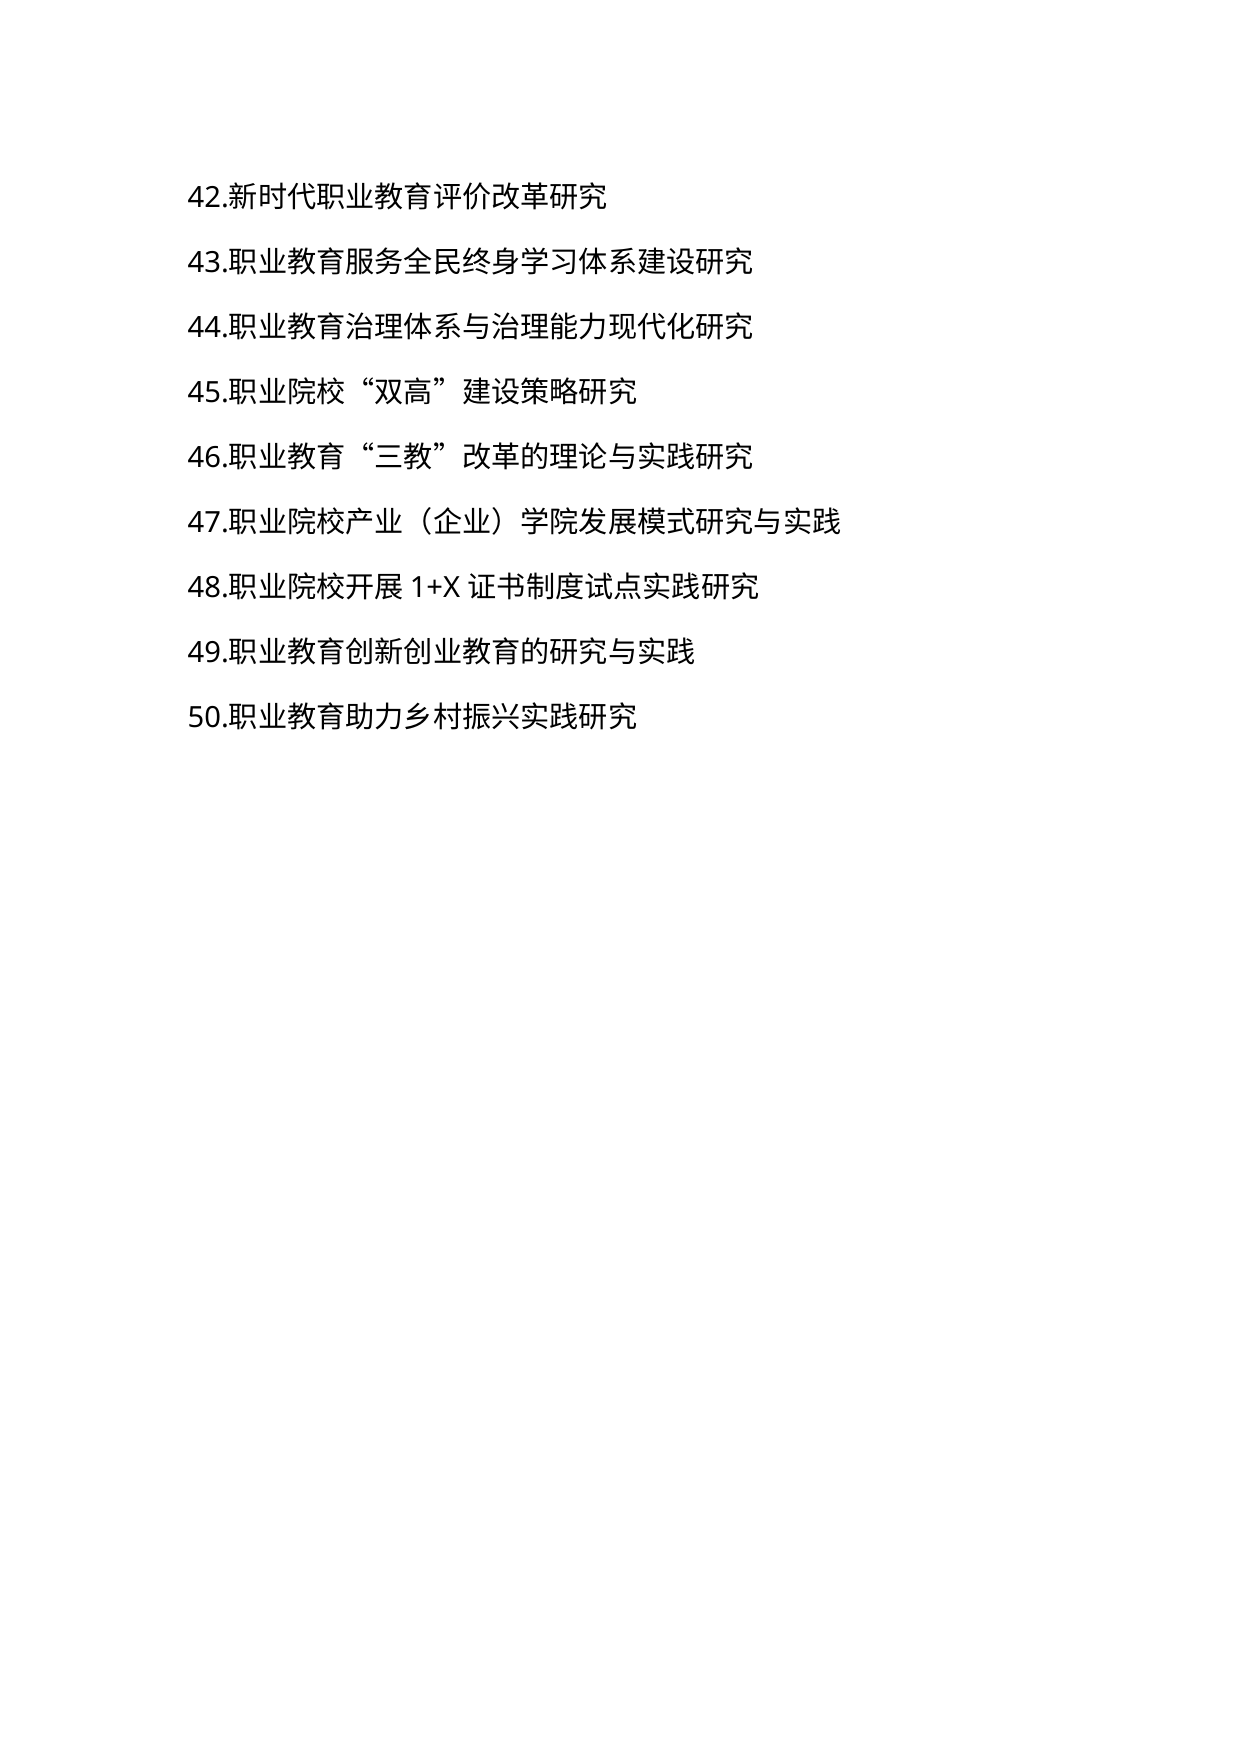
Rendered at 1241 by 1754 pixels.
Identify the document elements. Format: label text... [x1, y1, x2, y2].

list 46.职业教育“三教”改革的理论与实践研究 [187, 422, 1053, 487]
list 43.职业教育服务全民终身学习体系建设研究 [187, 227, 1053, 292]
list 50.职业教育助力乡村振兴实践研究 [187, 682, 1053, 747]
list 49.职业教育创新创业教育的研究与实践 [187, 617, 1053, 682]
list 47.职业院校产业（企业）学院发展模式研究与实践 [187, 487, 1053, 552]
list 45.职业院校“双高”建设策略研究 [187, 357, 1053, 422]
list 42.新时代职业教育评价改革研究 [187, 162, 1053, 227]
list 44.职业教育治理体系与治理能力现代化研究 [187, 292, 1053, 357]
list 48.职业院校开展1+X 证书制度试点实践研究 [187, 552, 1053, 617]
